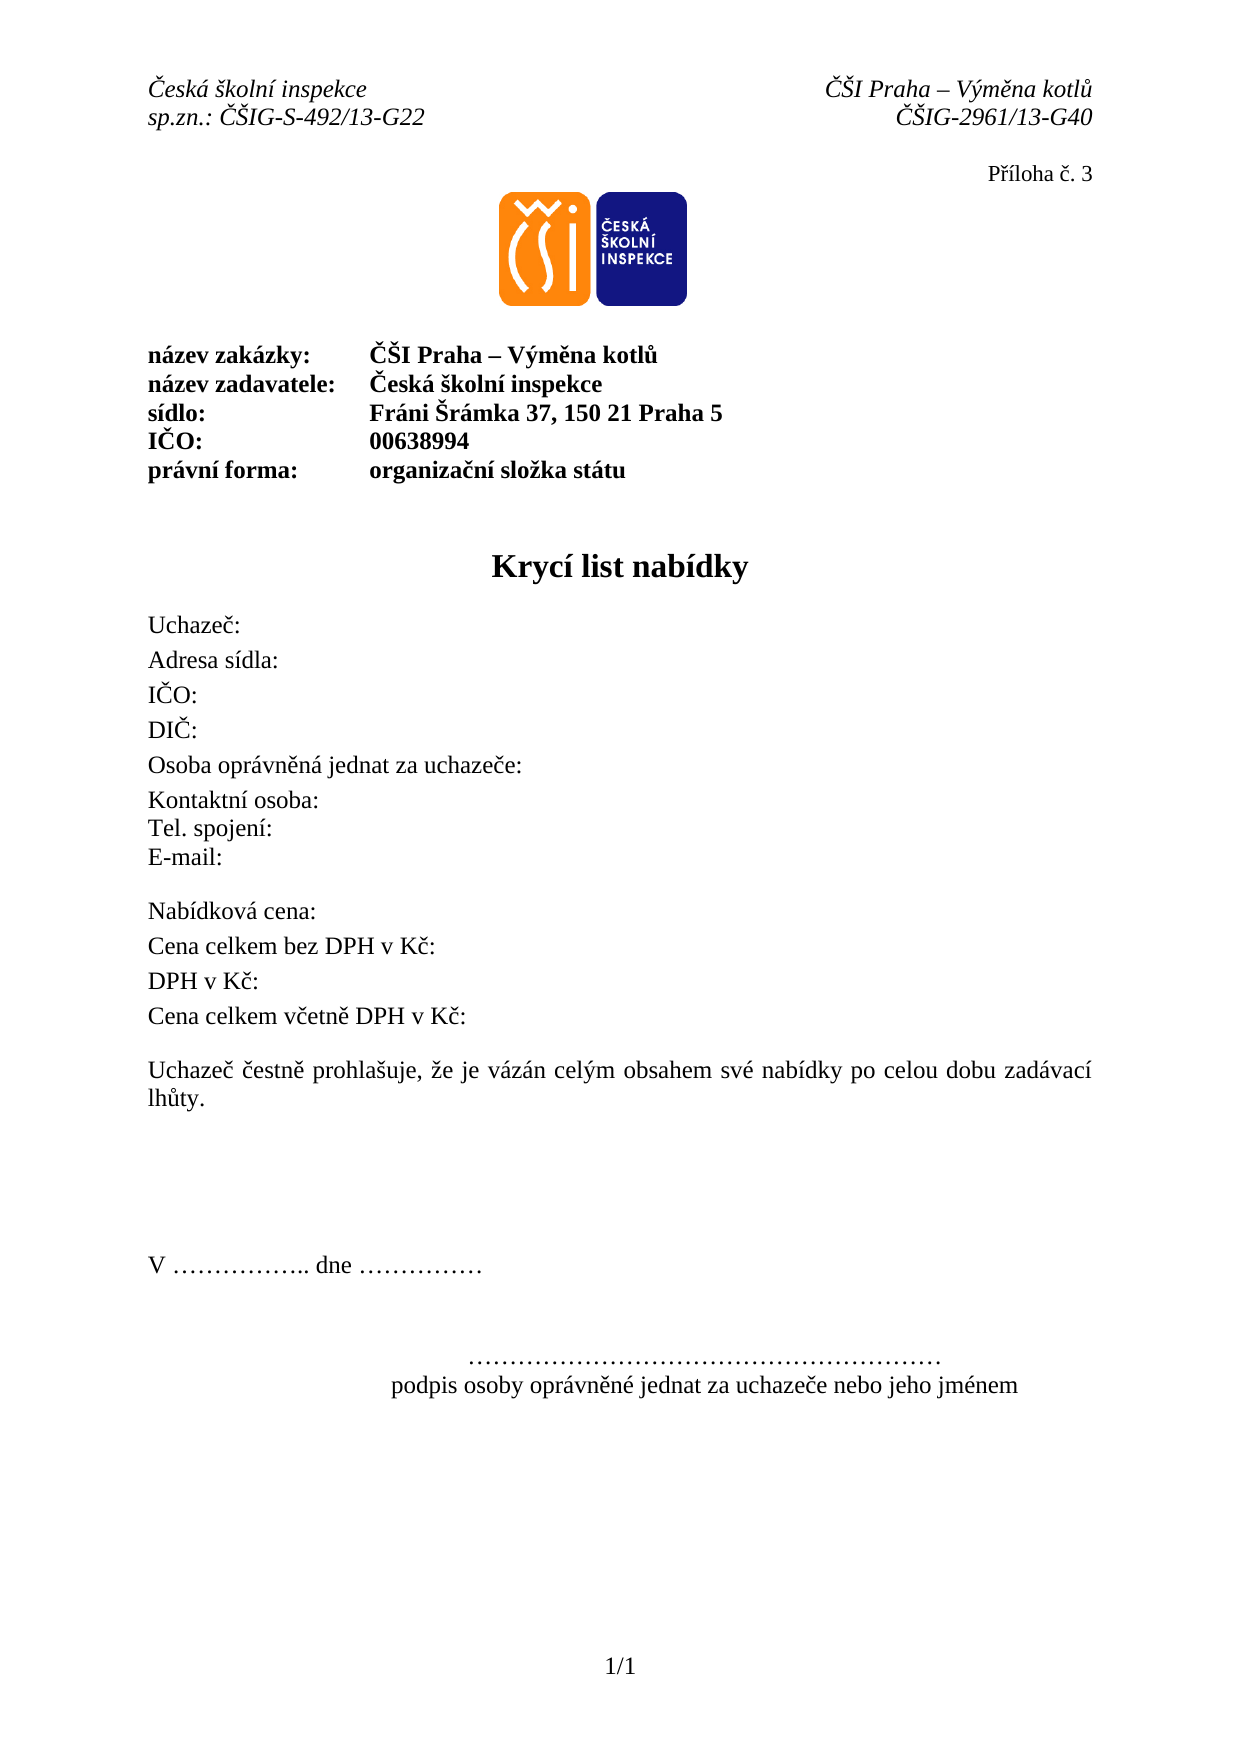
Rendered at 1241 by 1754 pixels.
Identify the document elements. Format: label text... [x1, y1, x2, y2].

text Cena celkem bez DPH v Kč: [148, 931, 1093, 960]
text DIČ: [148, 715, 1093, 743]
text Nabídková cena: [148, 896, 1093, 925]
picture [499, 192, 687, 306]
text název zadavatele: Česká školní inspekce [148, 369, 1093, 398]
text Tel. spojení: [148, 813, 1093, 842]
text Uchazeč: [148, 610, 1093, 638]
text Cena celkem včetně DPH v Kč: [148, 1001, 1093, 1030]
text podpis osoby oprávněné jednat za uchazeče nebo jeho jménem [316, 1370, 1093, 1398]
text název zakázky: ČŠI Praha – Výměna kotlů [148, 340, 1093, 369]
text E-mail: [148, 842, 1093, 871]
text Uchazeč čestně prohlašuje, že je vázán celým obsahem své nabídky po celou dobu zadávací lhůty. [148, 1055, 1093, 1112]
text sídlo: Fráni Šrámka 37, 150 21 Praha 5 [148, 398, 1093, 426]
text V …………….. dne …………… [148, 1250, 1093, 1278]
text ………………………………………………… [316, 1341, 1093, 1370]
text Adresa sídla: [148, 645, 1093, 673]
text IČO: [148, 680, 1093, 708]
text DPH v Kč: [148, 966, 1093, 995]
text právní forma: organizační složka státu [148, 455, 1093, 484]
text Kontaktní osoba: [148, 785, 1093, 813]
text Osoba oprávněná jednat za uchazeče: [148, 750, 1093, 778]
title Krycí list nabídky [148, 546, 1093, 585]
text IČO: 00638994 [148, 426, 1093, 455]
text Příloha č. 3 [148, 160, 1093, 186]
